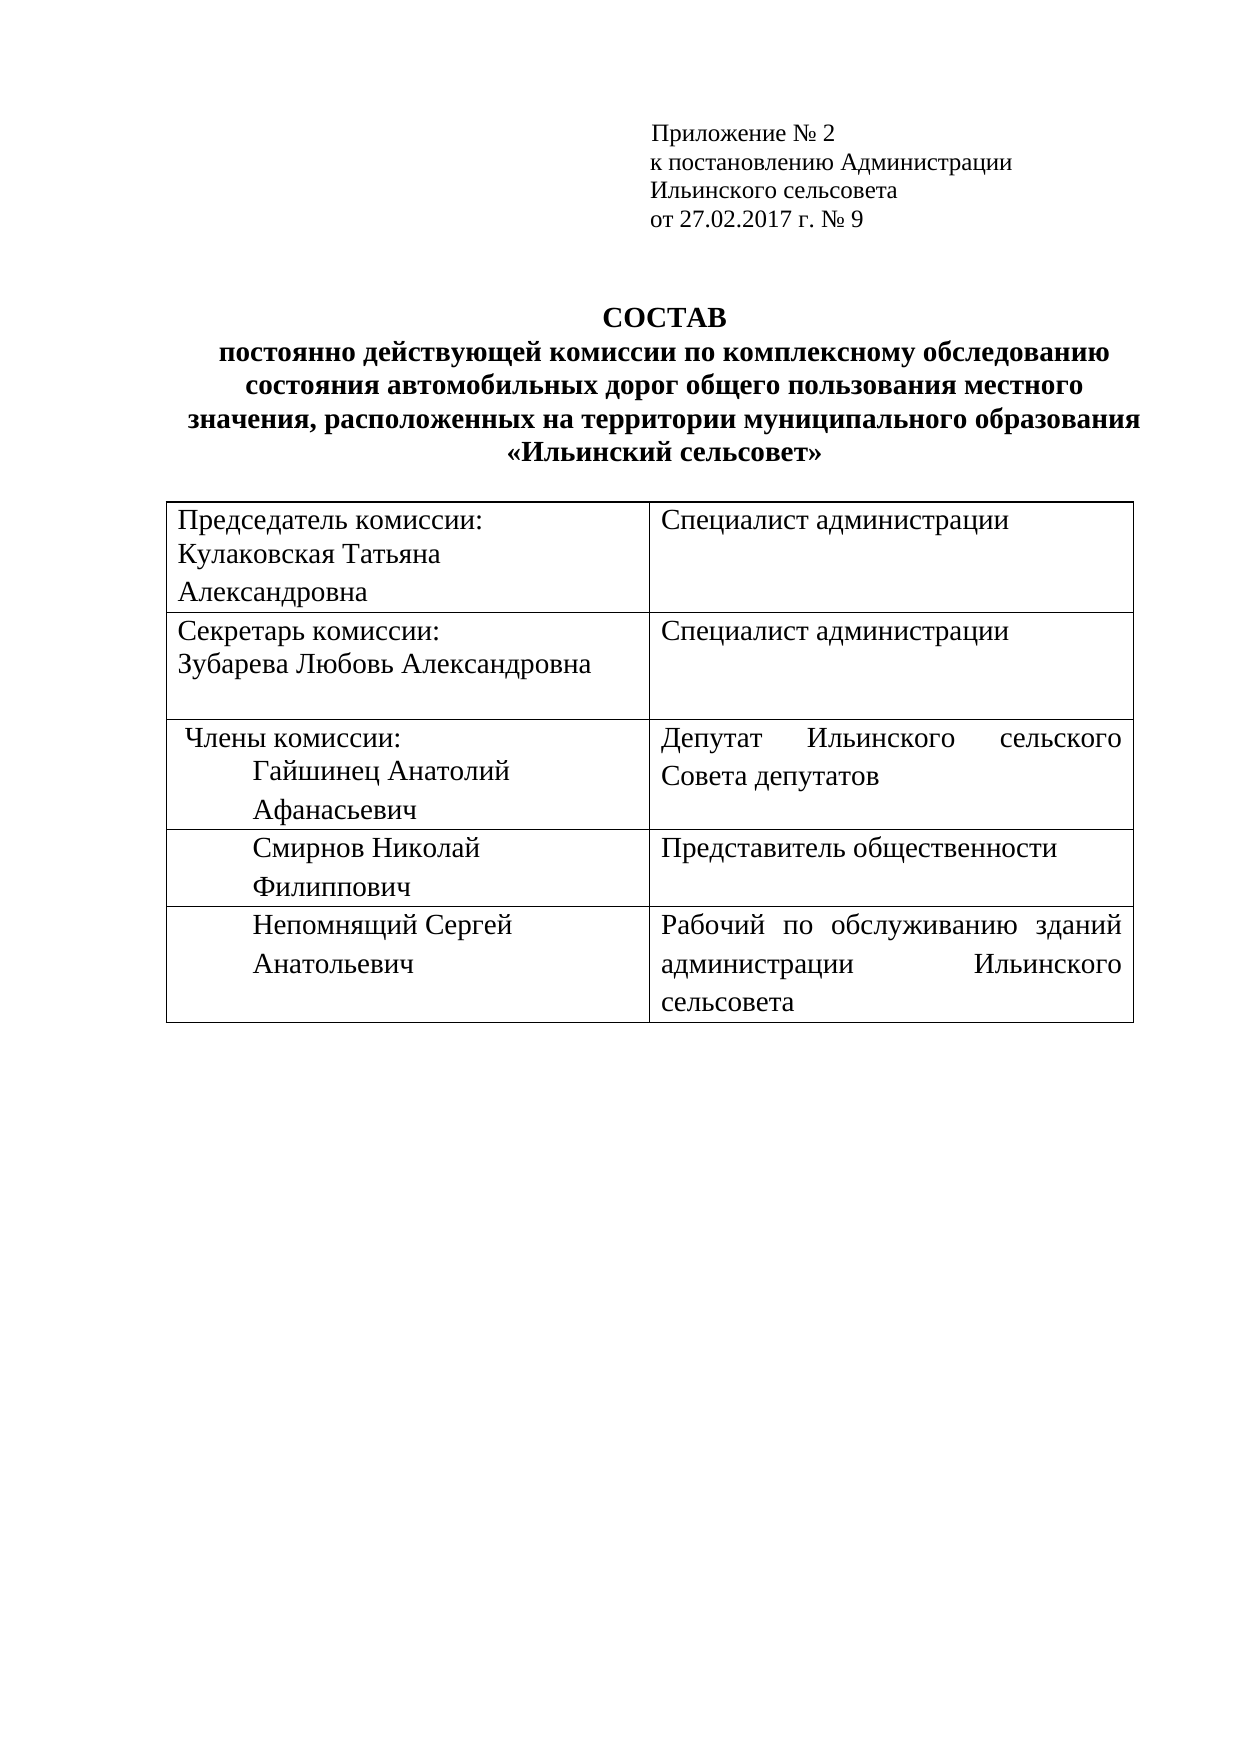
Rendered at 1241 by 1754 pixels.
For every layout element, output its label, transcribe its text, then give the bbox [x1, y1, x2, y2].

table_cell Смирнов Николай Филиппович [167, 830, 649, 906]
text постоянно действующей комиссии по комплексному обследованию [177, 334, 1152, 367]
table_header Специалист администрации [650, 503, 1133, 612]
text СОСТАВ [177, 300, 1152, 334]
table_header Председатель комиссии: Кулаковская Татьяна Александровна [167, 503, 649, 612]
table_cell Депутат Ильинского сельского Совета депутатов [650, 720, 1133, 829]
table_cell Представитель общественности [650, 830, 1133, 906]
table_cell Секретарь комиссии: Зубарева Любовь Александровна [167, 613, 649, 719]
text от 27.02.2017 г. № 9 [650, 204, 1152, 233]
text к постановлению Администрации [650, 147, 1152, 176]
table_cell Специалист администрации [650, 613, 1133, 719]
text Приложение № 2 [177, 118, 1152, 147]
text Ильинского сельсовета [650, 176, 1152, 204]
table_cell Рабочий по обслуживанию зданий администрации Ильинского сельсовета [650, 907, 1133, 1022]
table_cell Члены комиссии: Гайшинец Анатолий Афанасьевич [167, 720, 649, 829]
text состояния автомобильных дорог общего пользования местного значения, расположенных на территории муниципального образования «Ильинский сельсовет» [177, 367, 1152, 468]
table_cell Непомнящий Сергей Анатольевич [167, 907, 649, 1022]
